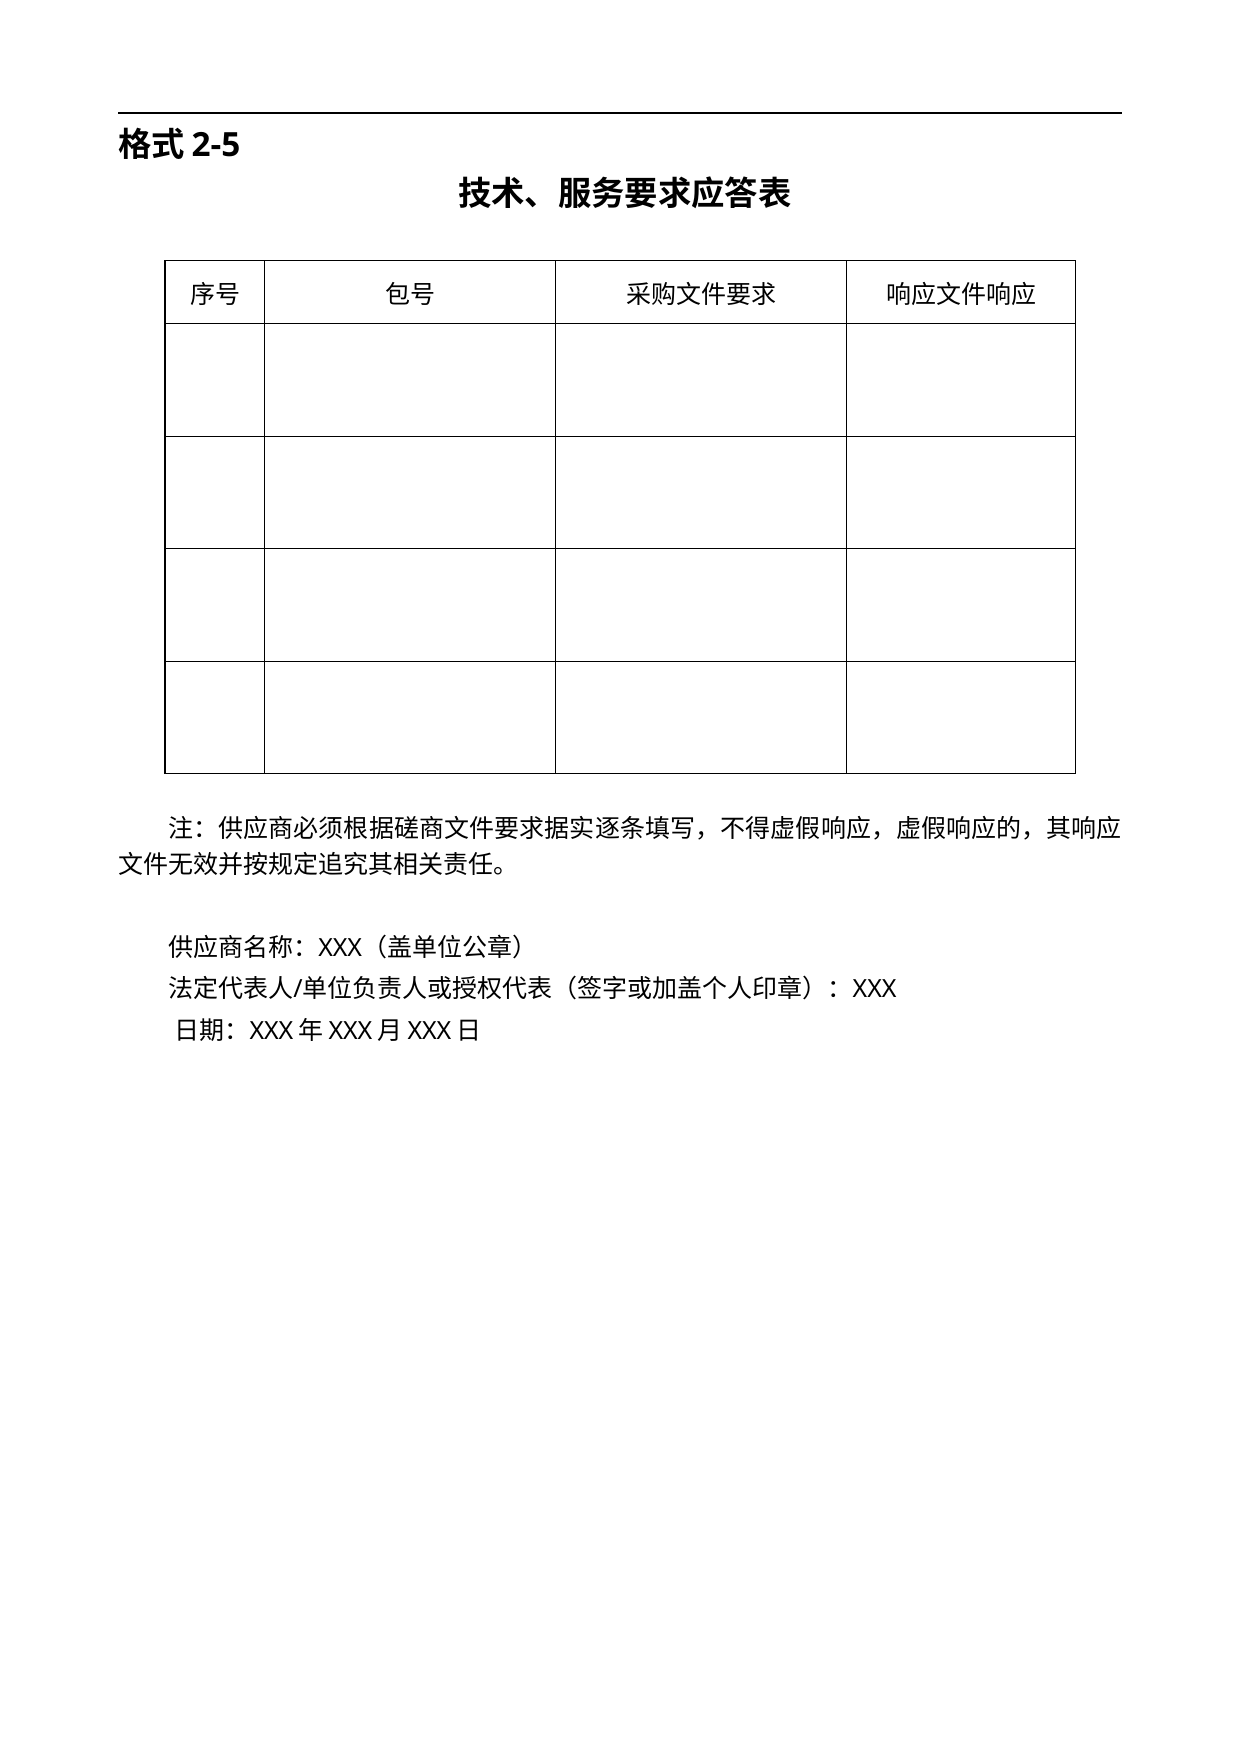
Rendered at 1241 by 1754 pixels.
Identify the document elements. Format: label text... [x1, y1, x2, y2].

table_cell [556, 662, 846, 773]
table_cell [166, 662, 264, 773]
table_cell [847, 549, 1075, 661]
text 技术、服务要求应答表 [118, 167, 1122, 215]
table_cell [556, 549, 846, 661]
table_cell [265, 437, 555, 548]
table_cell [556, 437, 846, 548]
table_cell [265, 324, 555, 436]
text 法定代表人/单位负责人或授权代表（签字或加盖个人印章）：XXX [118, 964, 1122, 1006]
text 日期：XXX年XXX月XXX日 [118, 1006, 1122, 1048]
text 注：供应商必须根据磋商文件要求据实逐条填写，不得虚假响应，虚假响应的，其响应文件无效并按规定追究其相关责任。 [118, 808, 1122, 881]
table_cell [166, 437, 264, 548]
table_cell [847, 437, 1075, 548]
table_cell [847, 662, 1075, 773]
text 供应商名称：XXX（盖单位公章） [118, 923, 1122, 964]
table_header 序号 [166, 261, 264, 323]
table_cell [847, 324, 1075, 436]
table_cell [265, 549, 555, 661]
text 格式2-5 [118, 118, 1122, 167]
table_header 响应文件响应 [847, 261, 1075, 323]
table_header 包号 [265, 261, 555, 323]
table_cell [265, 662, 555, 773]
table_cell [166, 324, 264, 436]
table_cell [556, 324, 846, 436]
table_header 采购文件要求 [556, 261, 846, 323]
table_cell [166, 549, 264, 661]
